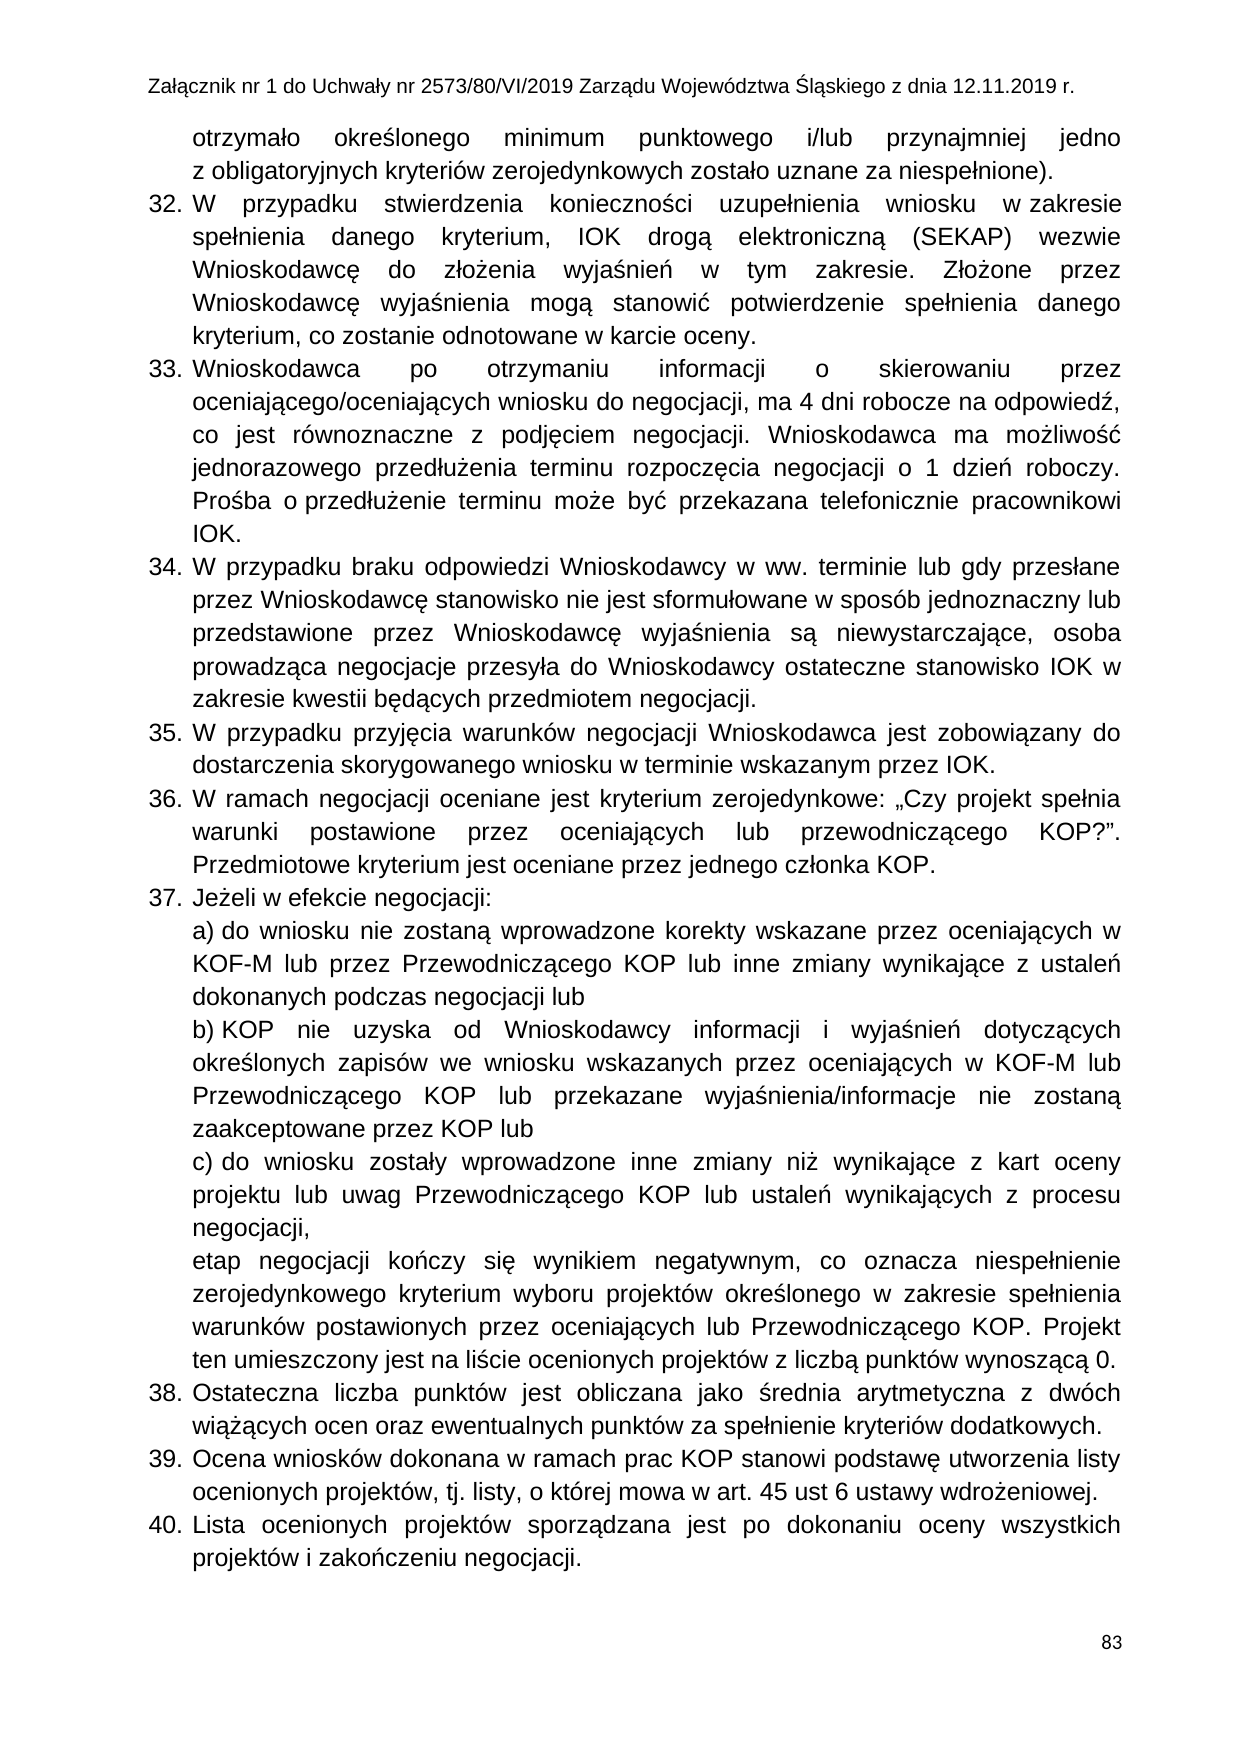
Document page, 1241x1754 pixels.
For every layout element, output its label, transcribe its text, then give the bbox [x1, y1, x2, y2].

list Ocena wniosków dokonana w ramach prac KOP stanowi podstawę utworzenia listy ocenionych projektów, tj. listy, o której mowa w art. 45 ust 6 ustawy wdrożeniowej. [148, 1444, 1122, 1506]
list W ramach negocjacji oceniane jest kryterium zerojedynkowe: „Czy projekt spełnia warunki postawione przez oceniających lub przewodniczącego KOP?”. Przedmiotowe kryterium jest oceniane przez jednego członka KOP. [148, 783, 1122, 878]
list W przypadku przyjęcia warunków negocjacji Wnioskodawca jest zobowiązany do dostarczenia skorygowanego wniosku w terminie wskazanym przez IOK. [148, 717, 1122, 779]
list Jeżeli w efekcie negocjacji: [148, 883, 1122, 911]
list Ostateczna liczba punktów jest obliczana jako średnia arytmetyczna z dwóch wiążących ocen oraz ewentualnych punktów za spełnienie kryteriów dodatkowych. [148, 1378, 1122, 1440]
list W przypadku stwierdzenia konieczności uzupełnienia wniosku w zakresie spełnienia danego kryterium, IOK drogą elektroniczną (SEKAP) wezwie Wnioskodawcę do złożenia wyjaśnień w tym zakresie. Złożone przez Wnioskodawcę wyjaśnienia mogą stanowić potwierdzenie spełnienia danego kryterium, co zostanie odnotowane w karcie oceny. [148, 189, 1122, 350]
list Wnioskodawca po otrzymaniu informacji o skierowaniu przez oceniającego/oceniających wniosku do negocjacji, ma 4 dni robocze na odpowiedź, co jest równoznaczne z podjęciem negocjacji. Wnioskodawca ma możliwość jednorazowego przedłużenia terminu rozpoczęcia negocjacji o 1 dzień roboczy. Prośba o przedłużenie terminu może być przekazana telefonicznie pracownikowi IOK. [148, 354, 1122, 548]
list W przypadku braku odpowiedzi Wnioskodawcy w ww. terminie lub gdy przesłane przez Wnioskodawcę stanowisko nie jest sformułowane w sposób jednoznaczny lub przedstawione przez Wnioskodawcę wyjaśnienia są niewystarczające, osoba prowadząca negocjacje przesyła do Wnioskodawcy ostateczne stanowisko IOK w zakresie kwestii będących przedmiotem negocjacji. [148, 552, 1122, 713]
list Lista ocenionych projektów sporządzana jest po dokonaniu oceny wszystkich projektów i zakończeniu negocjacji. [148, 1510, 1122, 1572]
list do wniosku zostały wprowadzone inne zmiany niż wynikające z kart oceny projektu lub uwag Przewodniczącego KOP lub ustaleń wynikających z procesu negocjacji, [192, 1147, 1122, 1242]
list do wniosku nie zostaną wprowadzone korekty wskazane przez oceniających w KOF-M lub przez Przewodniczącego KOP lub inne zmiany wynikające z ustaleń dokonanych podczas negocjacji lub [192, 916, 1122, 1010]
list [148, 123, 1122, 185]
list etap negocjacji kończy się wynikiem negatywnym, co oznacza niespełnienie zerojedynkowego kryterium wyboru projektów określonego w zakresie spełnienia warunków postawionych przez oceniających lub Przewodniczącego KOP. Projekt ten umieszczony jest na liście ocenionych projektów z liczbą punktów wynoszącą 0. [192, 1246, 1122, 1374]
list KOP nie uzyska od Wnioskodawcy informacji i wyjaśnień dotyczących określonych zapisów we wniosku wskazanych przez oceniających w KOF-M lub Przewodniczącego KOP lub przekazane wyjaśnienia/informacje nie zostaną zaakceptowane przez KOP lub [192, 1015, 1122, 1142]
